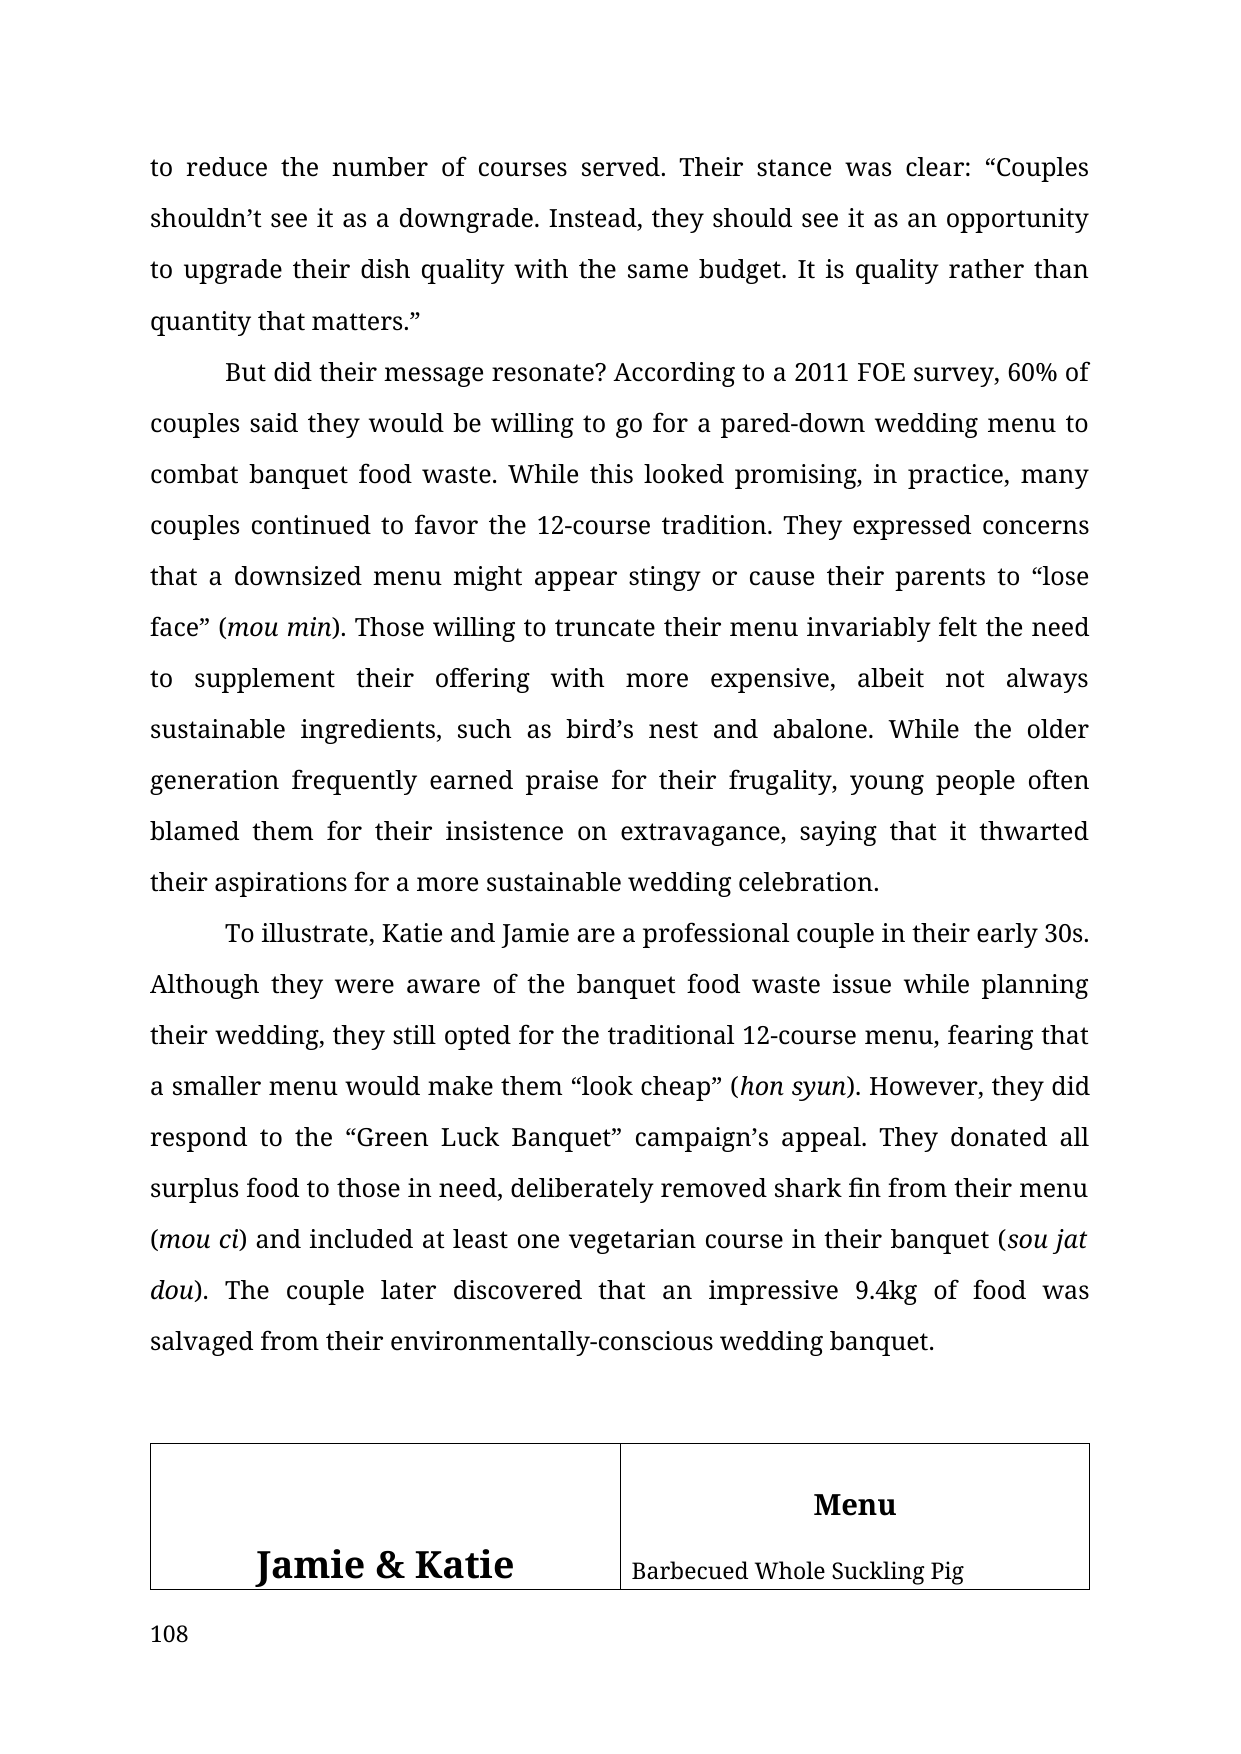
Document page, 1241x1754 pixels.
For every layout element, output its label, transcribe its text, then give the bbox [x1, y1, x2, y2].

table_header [621, 1444, 1089, 1589]
text To illustrate, Katie and Jamie are a professional couple in their early 30s. Although they were aware of the banquet food waste issue while planning their wedding, they still opted for the traditional 12-course menu, fearing that a smaller menu would make them “look cheap” (hon syun). However, they did respond to the “Green Luck Banquet” campaign’s appeal. They donated all surplus food to those in need, deliberately removed shark fin from their menu (mou ci) and included at least one vegetarian course in their banquet (sou jat dou). The couple later discovered that an impressive 9.4kg of food was salvaged from their environmentally-conscious wedding banquet. [150, 916, 1090, 1358]
text But did their message resonate? According to a 2011 FOE survey, 60% of couples said they would be willing to go for a pared-down wedding menu to combat banquet food waste. While this looked promising, in practice, many couples continued to favor the 12-course tradition. They expressed concerns that a downsized menu might appear stingy or cause their parents to “lose face” (mou min). Those willing to truncate their menu invariably felt the need to supplement their offering with more expensive, albeit not always sustainable ingredients, such as bird’s nest and abalone. While the older generation frequently earned praise for their frugality, young people often blamed them for their insistence on extravagance, saying that it thwarted their aspirations for a more sustainable wedding celebration. [150, 354, 1090, 899]
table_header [151, 1444, 620, 1589]
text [150, 150, 1090, 337]
